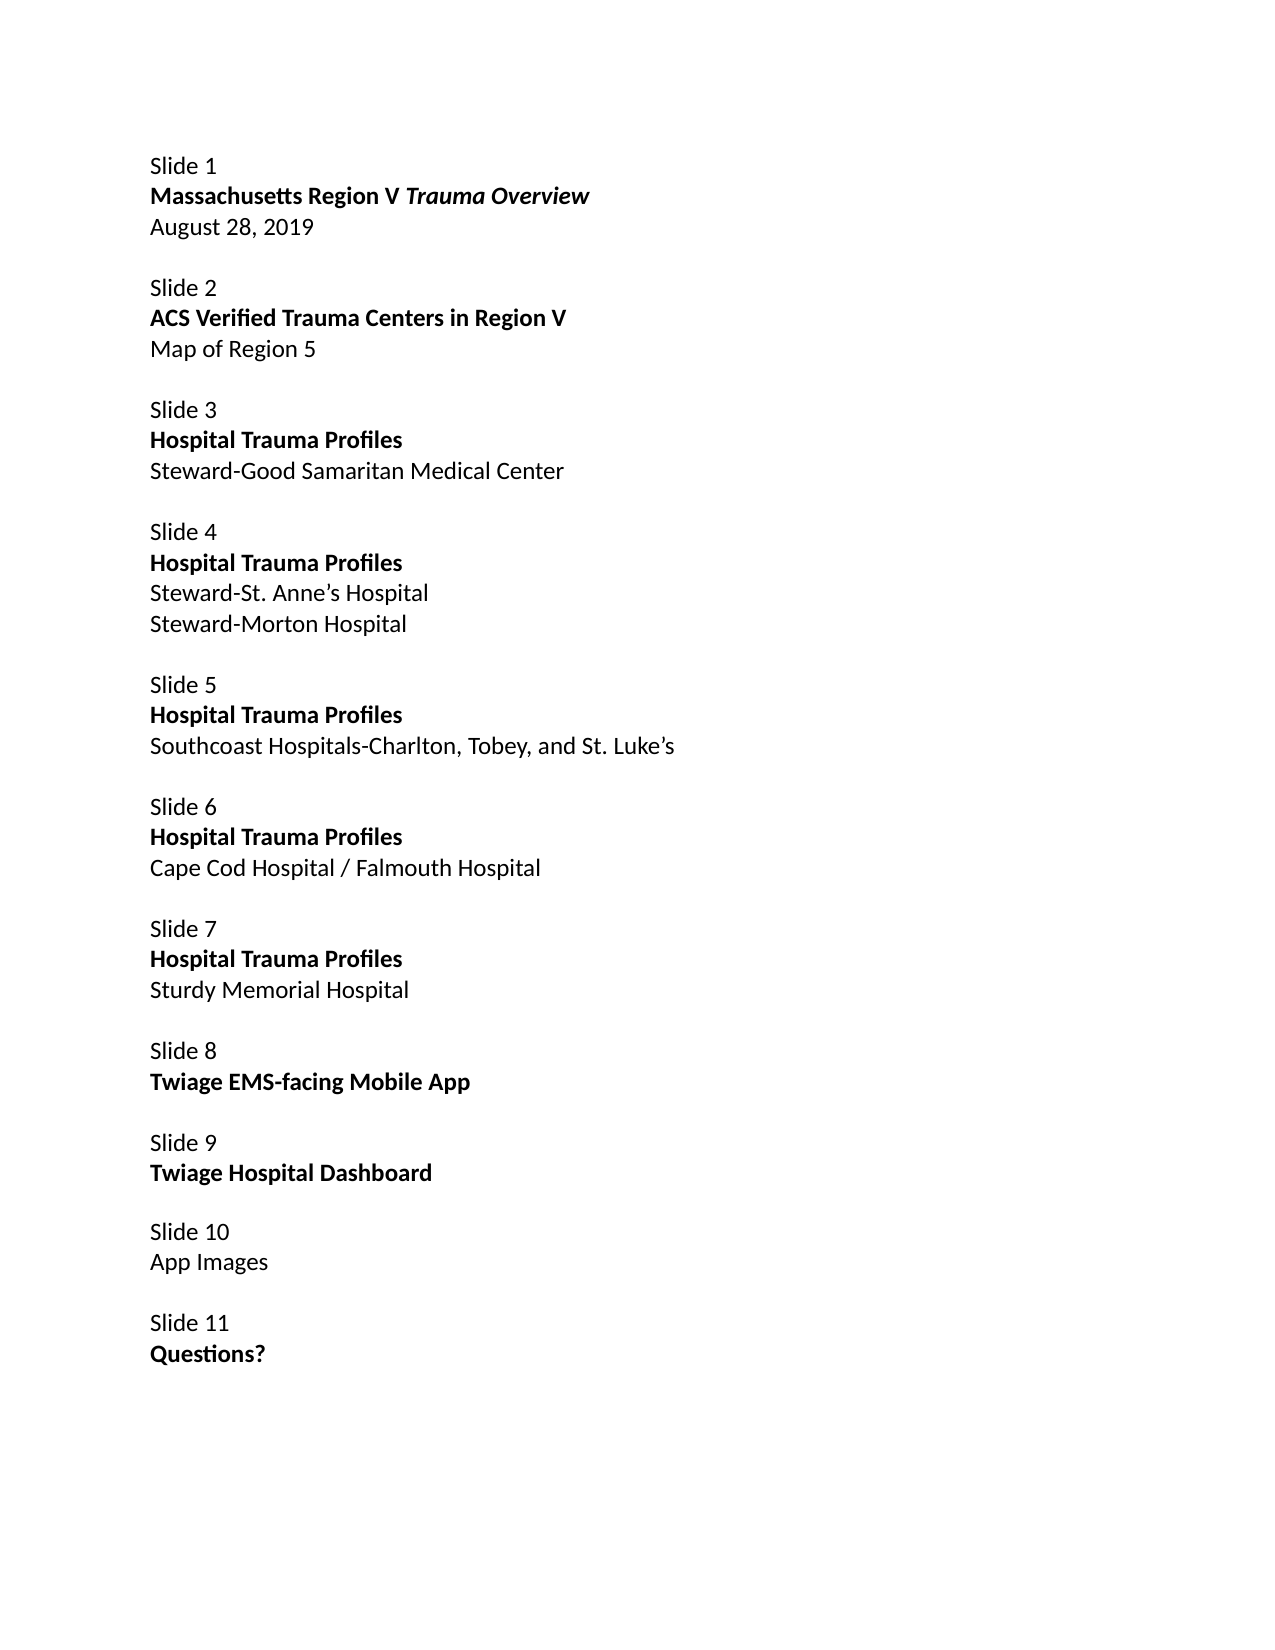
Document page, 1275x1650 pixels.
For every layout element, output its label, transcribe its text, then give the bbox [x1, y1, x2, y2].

text ACS Verified Trauma Centers in Region V [150, 303, 1125, 333]
text Steward-St. Anne’s Hospital [150, 577, 1125, 608]
text Sturdy Memorial Hospital [150, 974, 1125, 1004]
text Slide 1 [150, 150, 1125, 181]
text Southcoast Hospitals-Charlton, Tobey, and St. Luke’s [150, 730, 1125, 760]
text Slide 2 [150, 272, 1125, 303]
text Twiage EMS-facing Mobile App [150, 1066, 1125, 1096]
text Slide 7 [150, 913, 1125, 943]
text Slide 11 [150, 1307, 1125, 1338]
text Massachusetts Region V Trauma Overview [150, 181, 1125, 211]
text Steward-Good Samaritan Medical Center [150, 455, 1125, 486]
text Map of Region 5 [150, 333, 1125, 364]
text Slide 3 [150, 394, 1125, 425]
text Slide 10 [150, 1216, 1125, 1246]
text App Images [150, 1246, 1125, 1277]
text Hospital Trauma Profiles [150, 699, 1125, 730]
text Slide 5 [150, 669, 1125, 699]
text Slide 9 [150, 1127, 1125, 1157]
text Hospital Trauma Profiles [150, 943, 1125, 974]
text Cape Cod Hospital / Falmouth Hospital [150, 852, 1125, 882]
text Steward-Morton Hospital [150, 608, 1125, 638]
text Slide 6 [150, 791, 1125, 821]
text Hospital Trauma Profiles [150, 425, 1125, 455]
text Slide 8 [150, 1035, 1125, 1066]
text Hospital Trauma Profiles [150, 821, 1125, 852]
text August 28, 2019 [150, 211, 1125, 242]
text Slide 4 [150, 516, 1125, 547]
text Questions? [150, 1338, 1125, 1368]
text Hospital Trauma Profiles [150, 547, 1125, 577]
text Twiage Hospital Dashboard [150, 1157, 1125, 1216]
